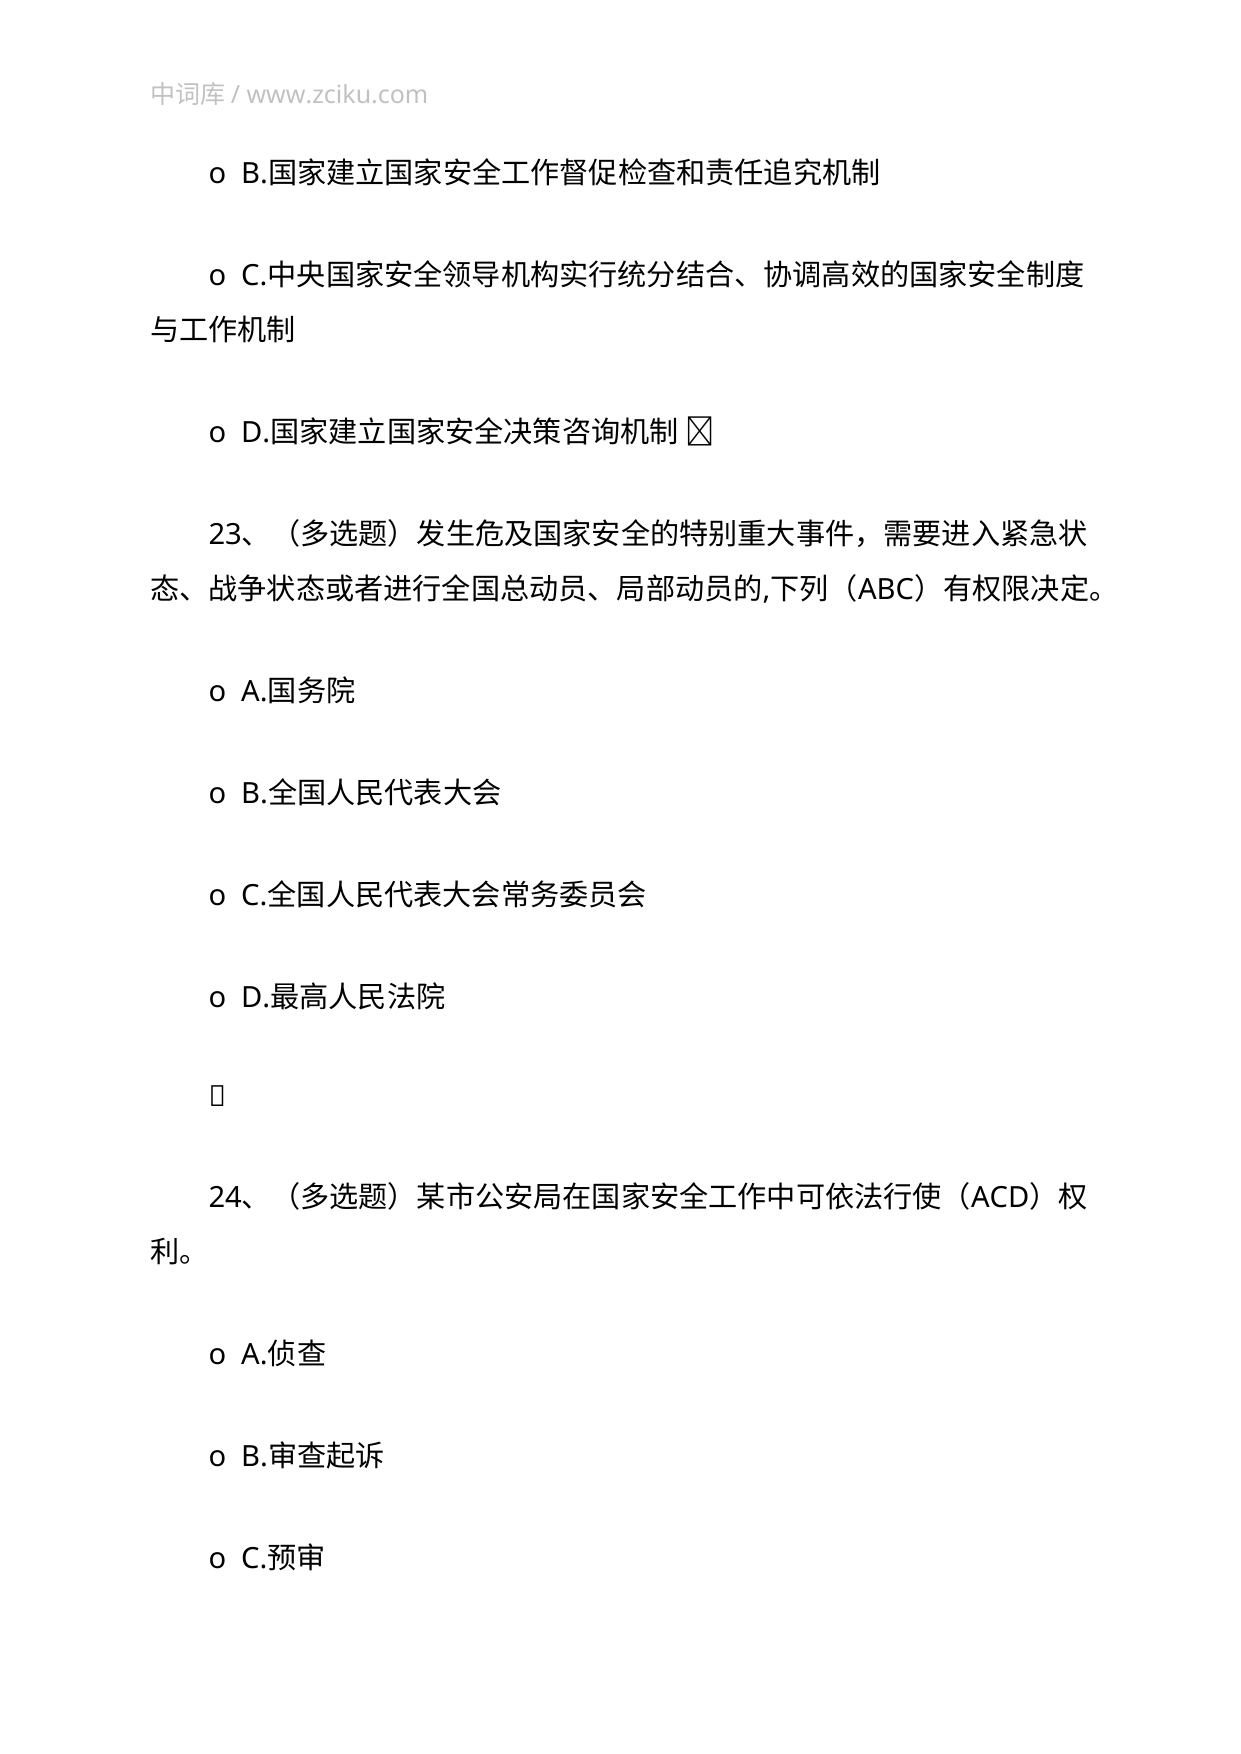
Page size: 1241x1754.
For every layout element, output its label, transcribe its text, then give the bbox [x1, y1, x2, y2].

text o A.侦查 [150, 1331, 1090, 1373]
text o D.最高人民法院 [150, 974, 1090, 1016]
text  [150, 1076, 1090, 1115]
text o B.全国人民代表大会 [150, 770, 1090, 812]
text o C.全国人民代表大会常务委员会 [150, 872, 1090, 914]
text o C.中央国家安全领导机构实行统分结合、协调高效的国家安全制度与工作机制 [150, 252, 1090, 349]
text o A.国务院 [150, 668, 1090, 710]
text 23、（多选题）发生危及国家安全的特别重大事件，需要进入紧急状态、战争状态或者进行全国总动员、局部动员的,下列（ABC）有权限决定。 [150, 511, 1090, 608]
text o B.审查起诉 [150, 1433, 1090, 1475]
text o B.国家建立国家安全工作督促检查和责任追究机制 [150, 150, 1090, 192]
text 24、（多选题）某市公安局在国家安全工作中可依法行使（ACD）权利。 [150, 1174, 1090, 1271]
text o C.预审 [150, 1535, 1090, 1577]
text o D.国家建立国家安全决策咨询机制  [150, 409, 1090, 451]
